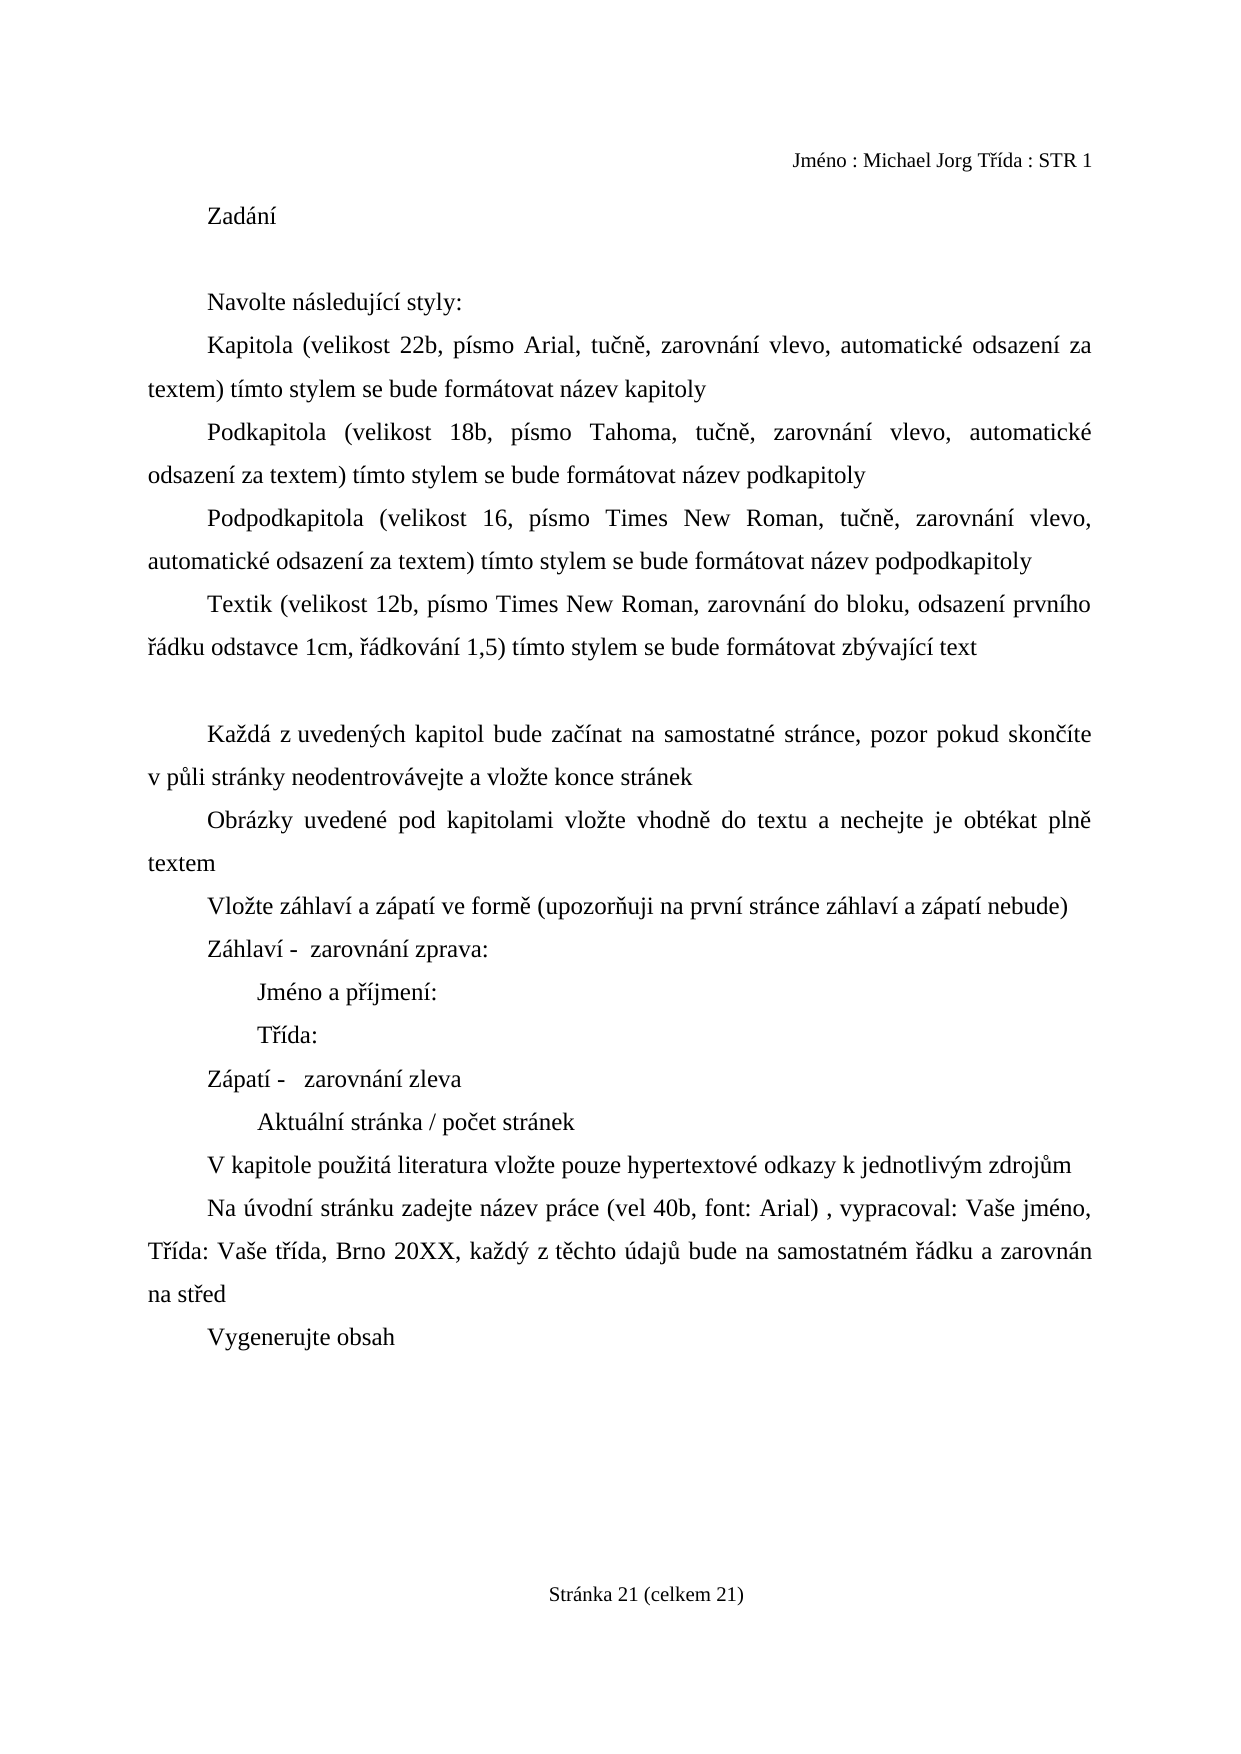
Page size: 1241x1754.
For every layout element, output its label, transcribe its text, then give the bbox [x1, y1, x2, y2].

text Podkapitola (velikost 18b, písmo Tahoma, tučně, zarovnání vlevo, automatické odsazení za textem) tímto stylem se bude formátovat název podkapitoly [148, 417, 1092, 489]
text Podpodkapitola (velikost 16, písmo Times New Roman, tučně, zarovnání vlevo, automatické odsazení za textem) tímto stylem se bude formátovat název podpodkapitoly [148, 503, 1092, 575]
text V kapitole použitá literatura vložte pouze hypertextové odkazy k jednotlivým zdrojům [148, 1150, 1092, 1179]
text Zadání [148, 201, 1092, 230]
text Jméno a příjmení: [148, 977, 1092, 1006]
text Vložte záhlaví a zápatí ve formě (upozorňuji na první stránce záhlaví a zápatí nebude) [148, 891, 1092, 920]
text Záhlaví - zarovnání zprava: [148, 934, 1092, 963]
text Textik (velikost 12b, písmo Times New Roman, zarovnání do bloku, odsazení prvního řádku odstavce 1cm, řádkování 1,5) tímto stylem se bude formátovat zbývající text [148, 589, 1092, 661]
text Obrázky uvedené pod kapitolami vložte vhodně do textu a nechejte je obtékat plně textem [148, 805, 1092, 877]
text Aktuální stránka / počet stránek [148, 1107, 1092, 1136]
text Třída: [148, 1021, 1092, 1049]
text Navolte následující styly: [148, 287, 1092, 316]
text Vygenerujte obsah [148, 1322, 1092, 1351]
text Na úvodní stránku zadejte název práce (vel 40b, font: Arial) , vypracoval: Vaše jméno, Třída: Vaše třída, Brno 20XX, každý z těchto údajů bude na samostatném řádku a zarovnán na střed [148, 1193, 1092, 1308]
text Kapitola (velikost 22b, písmo Arial, tučně, zarovnání vlevo, automatické odsazení za textem) tímto stylem se bude formátovat název kapitoly [148, 331, 1092, 402]
text Každá z uvedených kapitol bude začínat na samostatné stránce, pozor pokud skončíte v půli stránky neodentrovávejte a vložte konce stránek [148, 719, 1092, 791]
text Zápatí - zarovnání zleva [148, 1064, 1092, 1092]
